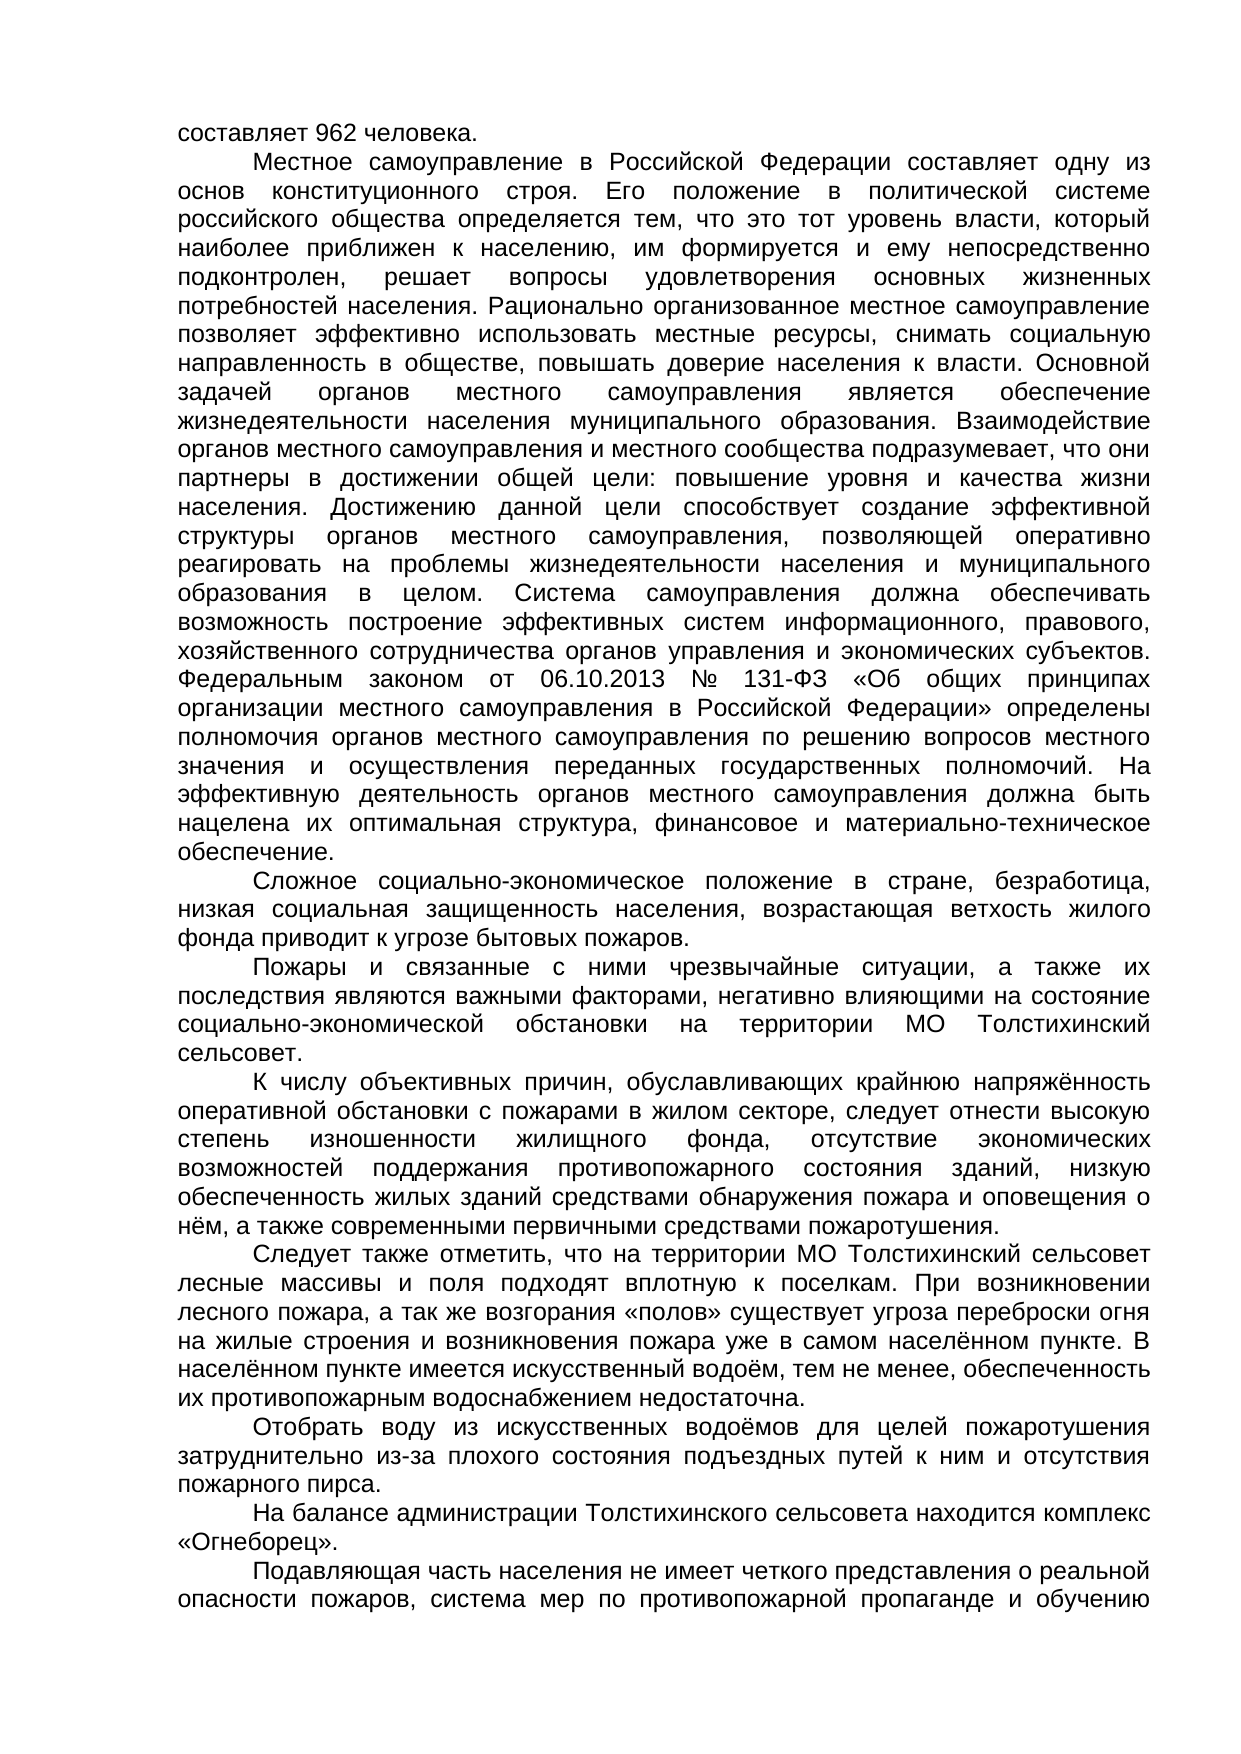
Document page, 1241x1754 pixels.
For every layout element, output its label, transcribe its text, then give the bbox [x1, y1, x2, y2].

text К числу объективных причин, обуславливающих крайнюю напряжённость оперативной обстановки с пожарами в жилом секторе, следует отнести высокую степень изношенности жилищного фонда, отсутствие экономических возможностей поддержания противопожарного состояния зданий, низкую обеспеченность жилых зданий средствами обнаружения пожара и оповещения о нём, а также современными первичными средствами пожаротушения. [177, 1067, 1152, 1239]
text Местное самоуправление в Российской Федерации составляет одну из основ конституционного строя. Его положение в политической системе российского общества определяется тем, что это тот уровень власти, который наиболее приближен к населению, им формируется и ему непосредственно подконтролен, решает вопросы удовлетворения основных жизненных потребностей населения. Рационально организованное местное самоуправление позволяет эффективно использовать местные ресурсы, снимать социальную направленность в обществе, повышать доверие населения к власти. Основной задачей органов местного самоуправления является обеспечение жизнедеятельности населения муниципального образования. Взаимодействие органов местного самоуправления и местного сообщества подразумевает, что они партнеры в достижении общей цели: повышение уровня и качества жизни населения. Достижению данной цели способствует создание эффективной структуры органов местного самоуправления, позволяющей оперативно реагировать на проблемы жизнедеятельности населения и муниципального образования в целом. Система самоуправления должна обеспечивать возможность построение эффективных систем информационного, правового, хозяйственного сотрудничества органов управления и экономических субъектов. Федеральным законом от 06.10.2013 № 131-ФЗ «Об общих принципах организации местного самоуправления в Российской Федерации» определены полномочия органов местного самоуправления по решению вопросов местного значения и осуществления переданных государственных полномочий. На эффективную деятельность органов местного самоуправления должна быть нацелена их оптимальная структура, финансовое и материально-техническое обеспечение. [177, 147, 1152, 866]
text Отобрать воду из искусственных водоёмов для целей пожаротушения затруднительно из-за плохого состояния подъездных путей к ним и отсутствия пожарного пирса. [177, 1412, 1152, 1498]
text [177, 118, 1152, 147]
text На балансе администрации Толстихинского сельсовета находится комплекс «Огнеборец». [177, 1498, 1152, 1556]
text Следует также отметить, что на территории МО Толстихинский сельсовет лесные массивы и поля подходят вплотную к поселкам. При возникновении лесного пожара, а так же возгорания «полов» существует угроза переброски огня на жилые строения и возникновения пожара уже в самом населённом пункте. В населённом пункте имеется искусственный водоём, тем не менее, обеспеченность их противопожарным водоснабжением недостаточна. [177, 1239, 1152, 1412]
text Сложное социально-экономическое положение в стране, безработица, низкая социальная защищенность населения, возрастающая ветхость жилого фонда приводит к угрозе бытовых пожаров. [177, 866, 1152, 952]
text Пожары и связанные с ними чрезвычайные ситуации, а также их последствия являются важными факторами, негативно влияющими на состояние социально-экономической обстановки на территории МО Толстихинский сельсовет. [177, 952, 1152, 1067]
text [177, 1556, 1152, 1613]
